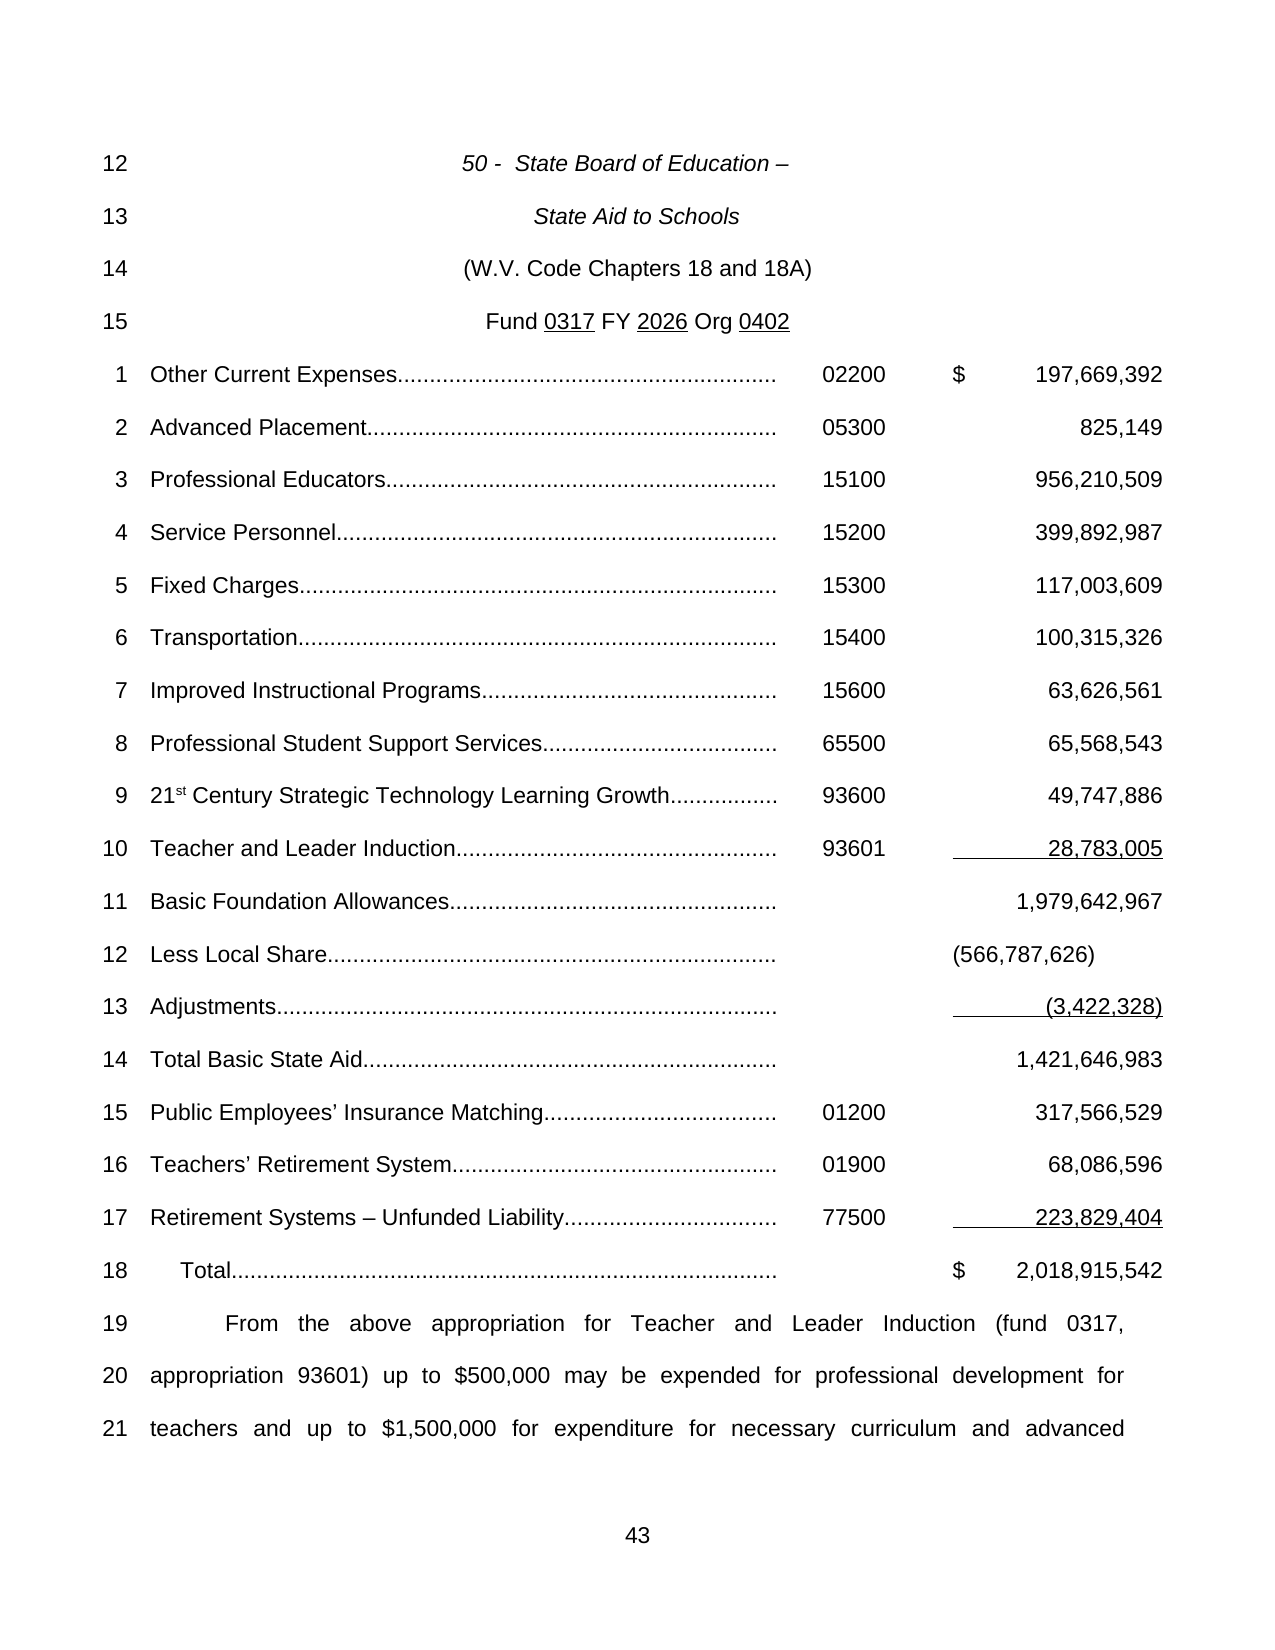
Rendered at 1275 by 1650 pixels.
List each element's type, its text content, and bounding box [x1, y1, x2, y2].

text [150, 1309, 1125, 1441]
text Public Employees’ Insurance Matching 01200 317,566,529 [150, 1099, 1125, 1125]
text Fixed Charges 15300 117,003,609 [150, 572, 1125, 598]
text Basic Foundation Allowances 1,979,642,967 [150, 888, 1125, 914]
text Other Current Expenses 02200 $ 197,669,392 [150, 361, 1125, 387]
text Teachers’ Retirement System 01900 68,086,596 [150, 1151, 1125, 1178]
text State Aid to Schools [150, 203, 1125, 229]
text Transportation 15400 100,315,326 [150, 624, 1125, 651]
text Teacher and Leader Induction 93601 28,783,005 [150, 835, 1125, 862]
text Professional Student Support Services 65500 65,568,543 [150, 730, 1125, 756]
text Advanced Placement 05300 825,149 [150, 413, 1125, 440]
text Fund 0317 FY 2026 Org 0402 [150, 308, 1125, 334]
text 21st Century Strategic Technology Learning Growth 93600 49,747,886 [150, 782, 1125, 809]
text (W.V. Code Chapters 18 and 18A) [150, 255, 1125, 282]
text Improved Instructional Programs 15600 63,626,561 [150, 677, 1125, 703]
text Service Personnel 15200 399,892,987 [150, 519, 1125, 545]
text Professional Educators 15100 956,210,509 [150, 466, 1125, 493]
text Retirement Systems – Unfunded Liability 77500 223,829,404 [150, 1204, 1125, 1231]
text Less Local Share (566,787,626) [150, 941, 1125, 967]
text Total $ 2,018,915,542 [150, 1257, 1125, 1283]
text Total Basic State Aid 1,421,646,983 [150, 1046, 1125, 1072]
text Adjustments (3,422,328) [150, 993, 1125, 1020]
list State Board of Education – [150, 150, 1125, 176]
